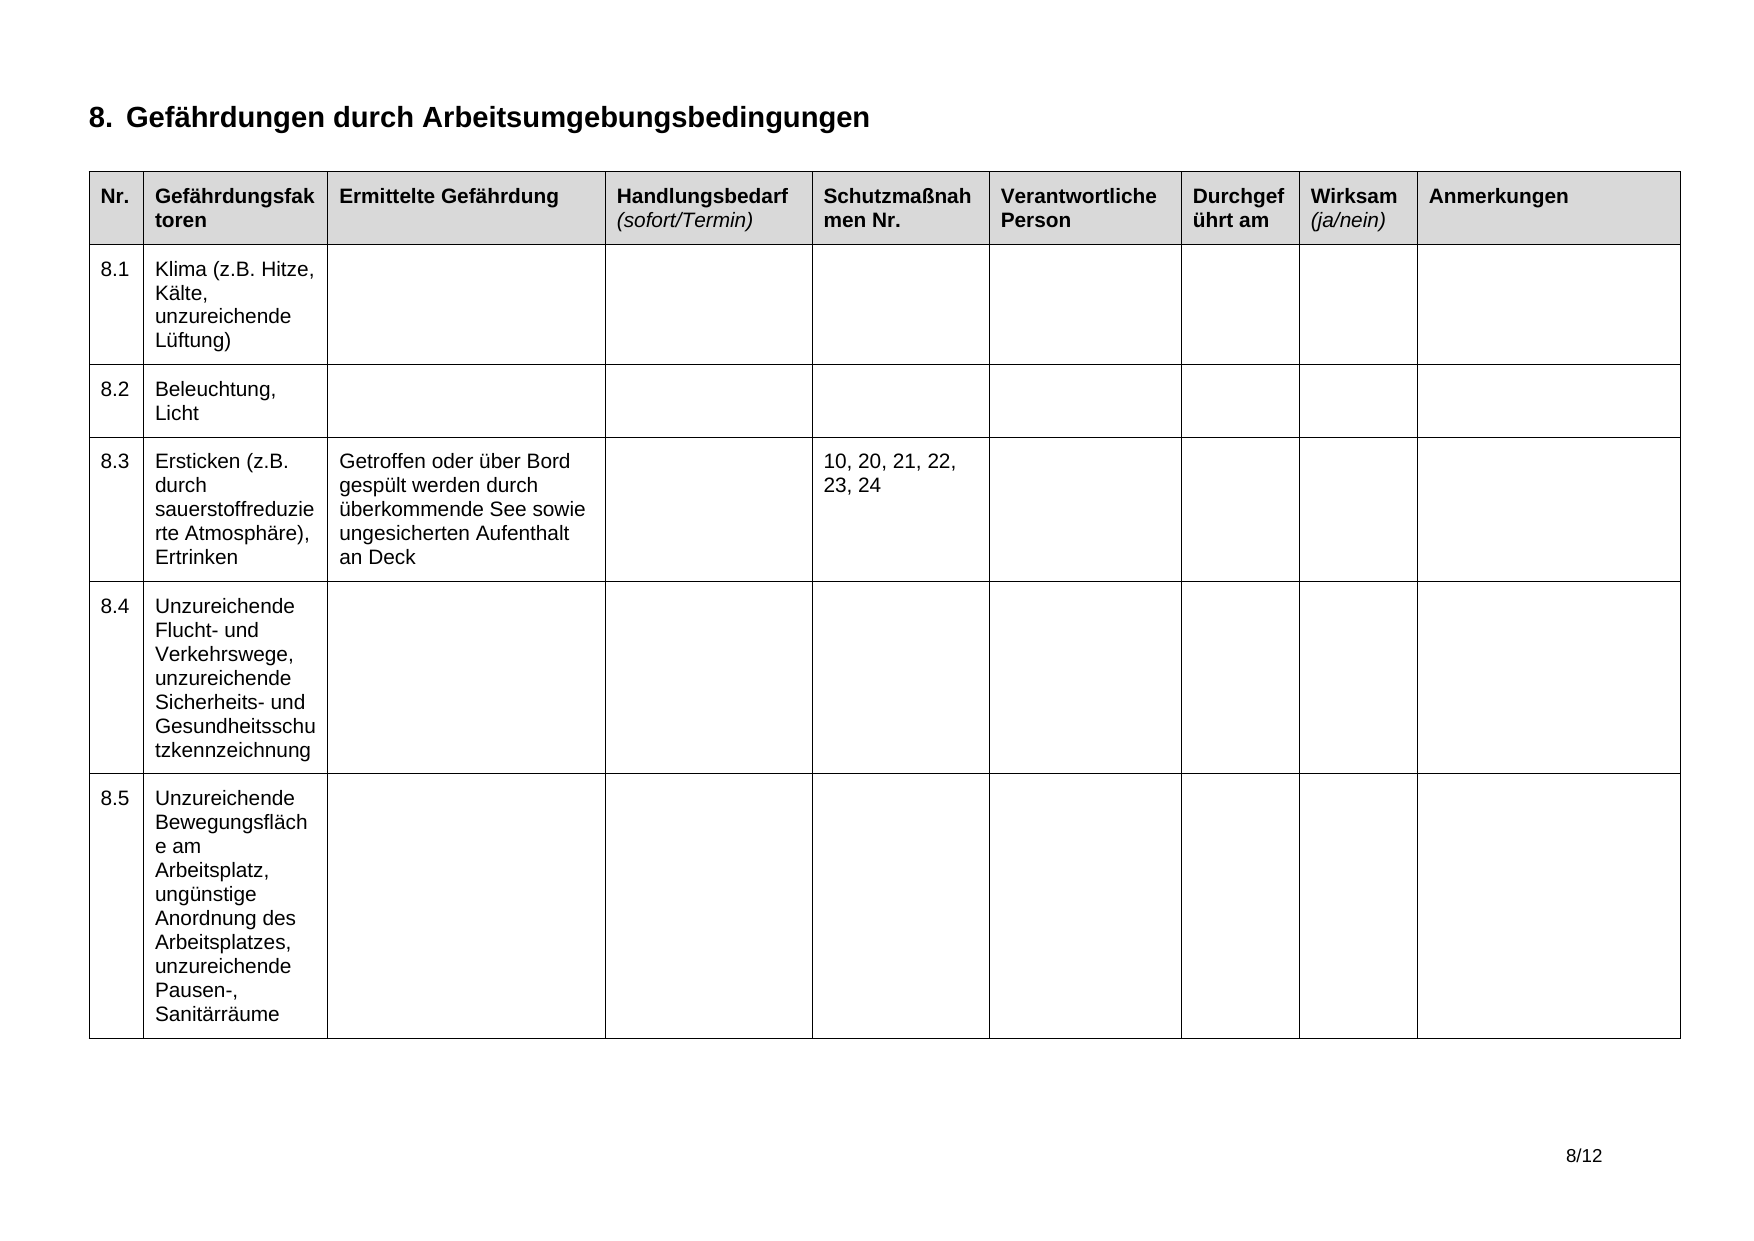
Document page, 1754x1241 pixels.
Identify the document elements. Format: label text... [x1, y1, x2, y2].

table_cell [328, 245, 605, 364]
table_cell 8.5 [90, 774, 143, 1037]
table_cell Klima (z.B. Hitze, Kälte, unzureichende Lüftung) [144, 245, 327, 364]
table_cell [990, 245, 1181, 364]
table_cell [1418, 582, 1680, 773]
table_cell [1418, 365, 1680, 437]
table_header Ermittelte Gefährdung [328, 172, 605, 244]
table_cell [1300, 438, 1417, 581]
table_cell Getroffen oder über Bord gespült werden durch überkommende See sowie ungesicherten Aufenthalt an Deck [328, 438, 605, 581]
table_header Durchgeführt am [1182, 172, 1299, 244]
table_cell 8.2 [90, 365, 143, 437]
table_cell [1300, 245, 1417, 364]
subtitle Gefährdungen durch Arbeitsumgebungsbedingungen [89, 100, 1665, 134]
table_cell [1182, 245, 1299, 364]
table_cell [328, 365, 605, 437]
table_cell 8.3 [90, 438, 143, 581]
table_cell Beleuchtung, Licht [144, 365, 327, 437]
table_cell [1182, 365, 1299, 437]
table_cell [606, 582, 812, 773]
table_header Handlungsbedarf (sofort/Termin) [606, 172, 812, 244]
table_header Schutzmaßnahmen Nr. [813, 172, 989, 244]
table_cell [990, 774, 1181, 1037]
table_cell Unzureichende Bewegungsfläche am Arbeitsplatz, ungünstige Anordnung des Arbeitsplatzes, unzureichende Pausen-, Sanitärräume [144, 774, 327, 1037]
table_cell 8.1 [90, 245, 143, 364]
table_cell [813, 582, 989, 773]
table_header Wirksam (ja/nein) [1300, 172, 1417, 244]
table_cell [1418, 774, 1680, 1037]
table_cell [606, 365, 812, 437]
table_cell [1300, 582, 1417, 773]
table_cell [1182, 774, 1299, 1037]
table_cell [1300, 774, 1417, 1037]
table_cell [990, 365, 1181, 437]
table_cell [1418, 438, 1680, 581]
table_cell Unzureichende Flucht- und Verkehrswege, unzureichende Sicherheits- und Gesundheitsschutzkennzeichnung [144, 582, 327, 773]
table_header Verantwortliche Person [990, 172, 1181, 244]
table_cell [1418, 245, 1680, 364]
table_cell [1182, 438, 1299, 581]
table_cell [606, 438, 812, 581]
table_cell [606, 245, 812, 364]
table_cell [813, 365, 989, 437]
table_cell [813, 774, 989, 1037]
table_cell [606, 774, 812, 1037]
table_cell [813, 245, 989, 364]
table_header Anmerkungen [1418, 172, 1680, 244]
table_cell [990, 582, 1181, 773]
table_cell 8.4 [90, 582, 143, 773]
table_cell [990, 438, 1181, 581]
table_cell [1300, 365, 1417, 437]
table_cell 10, 20, 21, 22, 23, 24 [813, 438, 989, 581]
table_cell Ersticken (z.B. durch sauerstoffreduzierte Atmosphäre), Ertrinken [144, 438, 327, 581]
table_cell [328, 774, 605, 1037]
table_header Gefährdungsfaktoren [144, 172, 327, 244]
table_header Nr. [90, 172, 143, 244]
table_cell [328, 582, 605, 773]
table_cell [1182, 582, 1299, 773]
